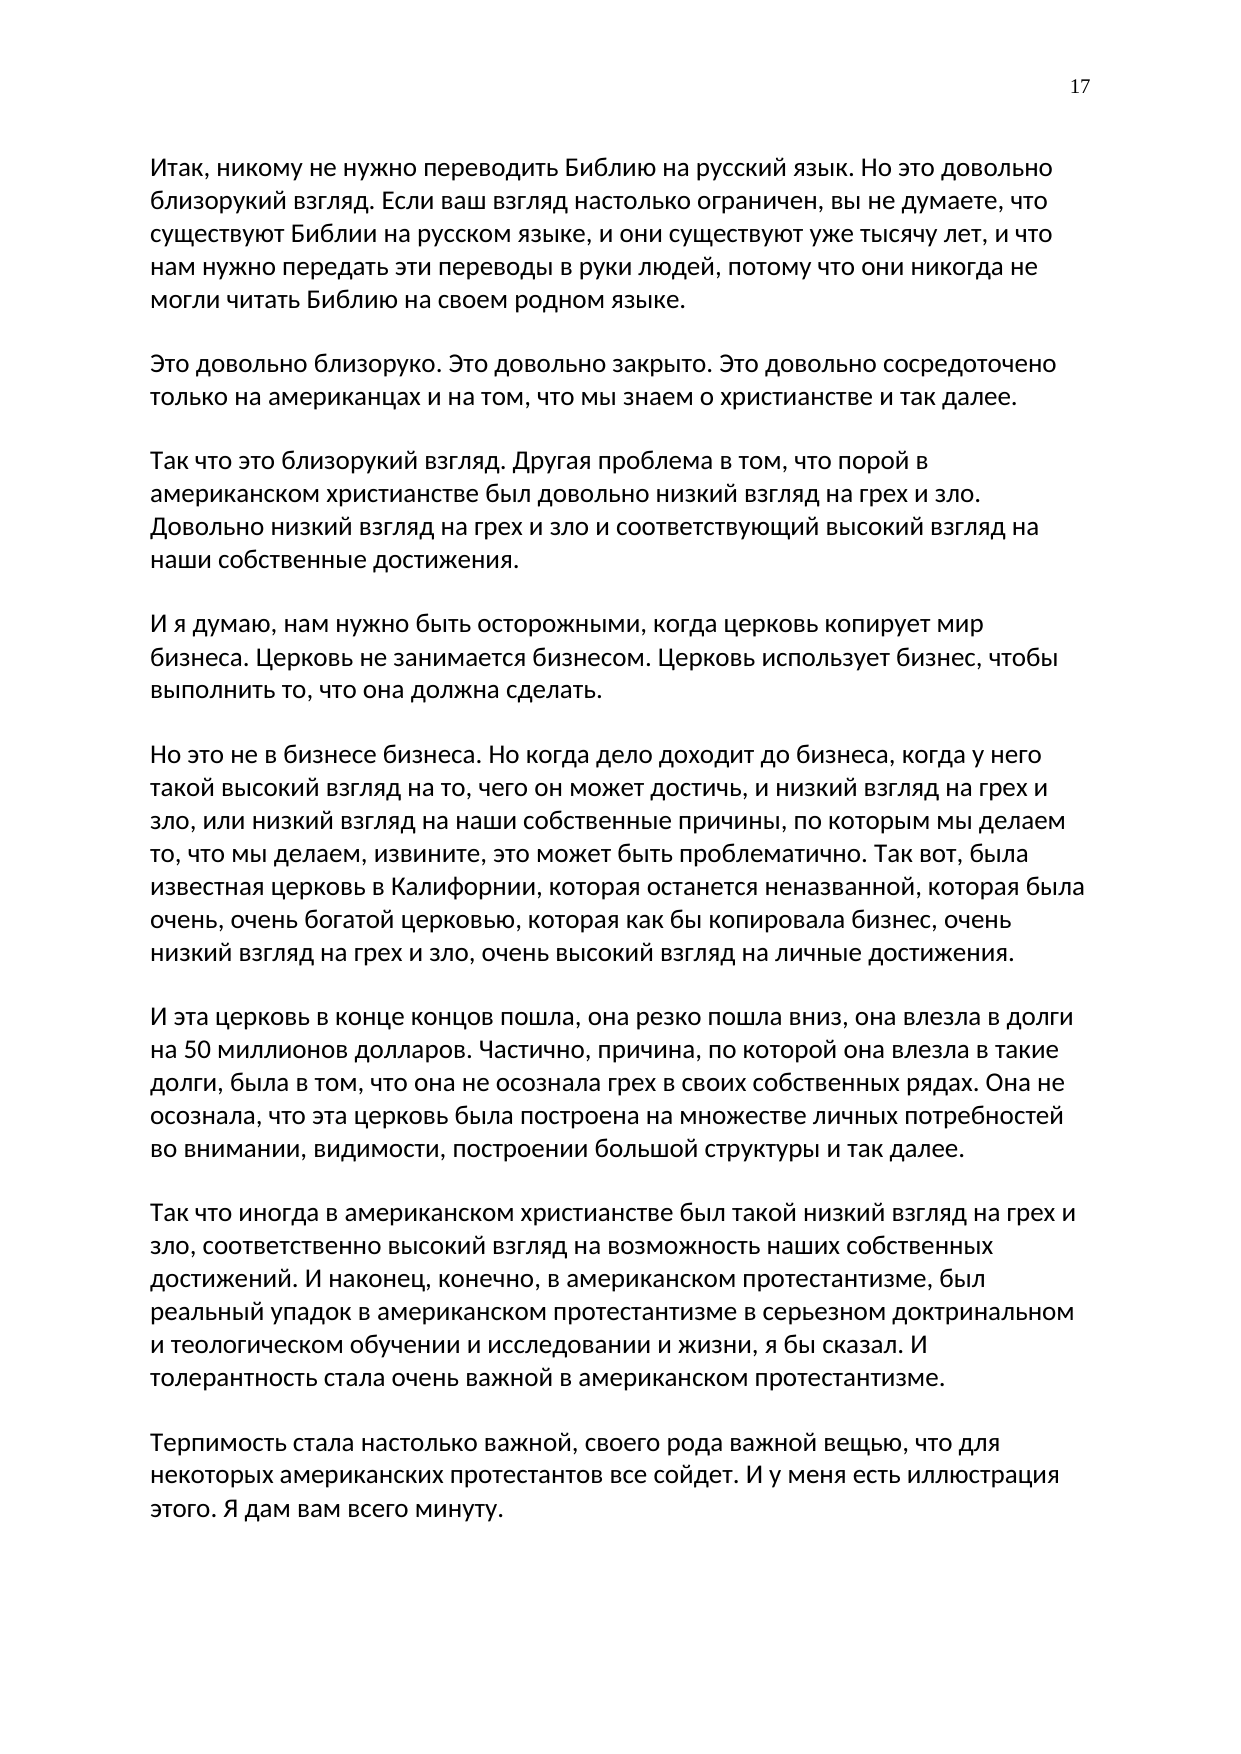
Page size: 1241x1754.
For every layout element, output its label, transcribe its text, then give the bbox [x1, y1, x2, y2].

text Так что это близорукий взгляд. Другая проблема в том, что порой в американском христианстве был довольно низкий взгляд на грех и зло. Довольно низкий взгляд на грех и зло и соответствующий высокий взгляд на наши собственные достижения. [150, 443, 1090, 576]
text Итак, никому не нужно переводить Библию на русский язык. Но это довольно близорукий взгляд. Если ваш взгляд настолько ограничен, вы не думаете, что существуют Библии на русском языке, и они существуют уже тысячу лет, и что нам нужно передать эти переводы в руки людей, потому что они никогда не могли читать Библию на своем родном языке. [150, 150, 1090, 315]
text Так что иногда в американском христианстве был такой низкий взгляд на грех и зло, соответственно высокий взгляд на возможность наших собственных достижений. И наконец, конечно, в американском протестантизме, был реальный упадок в американском протестантизме в серьезном доктринальном и теологическом обучении и исследовании и жизни, я бы сказал. И толерантность стала очень важной в американском протестантизме. [150, 1195, 1090, 1393]
text Терпимость стала настолько важной, своего рода важной вещью, что для некоторых американских протестантов все сойдет. И у меня есть иллюстрация этого. Я дам вам всего минуту. [150, 1425, 1090, 1524]
text И я думаю, нам нужно быть осторожными, когда церковь копирует мир бизнеса. Церковь не занимается бизнесом. Церковь использует бизнес, чтобы выполнить то, что она должна сделать. [150, 607, 1090, 706]
text Но это не в бизнесе бизнеса. Но когда дело доходит до бизнеса, когда у него такой высокий взгляд на то, чего он может достичь, и низкий взгляд на грех и зло, или низкий взгляд на наши собственные причины, по которым мы делаем то, что мы делаем, извините, это может быть проблематично. Так вот, была известная церковь в Калифорнии, которая останется неназванной, которая была очень, очень богатой церковью, которая как бы копировала бизнес, очень низкий взгляд на грех и зло, очень высокий взгляд на личные достижения. [150, 737, 1090, 968]
text Это довольно близоруко. Это довольно закрыто. Это довольно сосредоточено только на американцах и на том, что мы знаем о христианстве и так далее. [150, 346, 1090, 412]
text И эта церковь в конце концов пошла, она резко пошла вниз, она влезла в долги на 50 миллионов долларов. Частично, причина, по которой она влезла в такие долги, была в том, что она не осознала грех в своих собственных рядах. Она не осознала, что эта церковь была построена на множестве личных потребностей во внимании, видимости, построении большой структуры и так далее. [150, 999, 1090, 1164]
